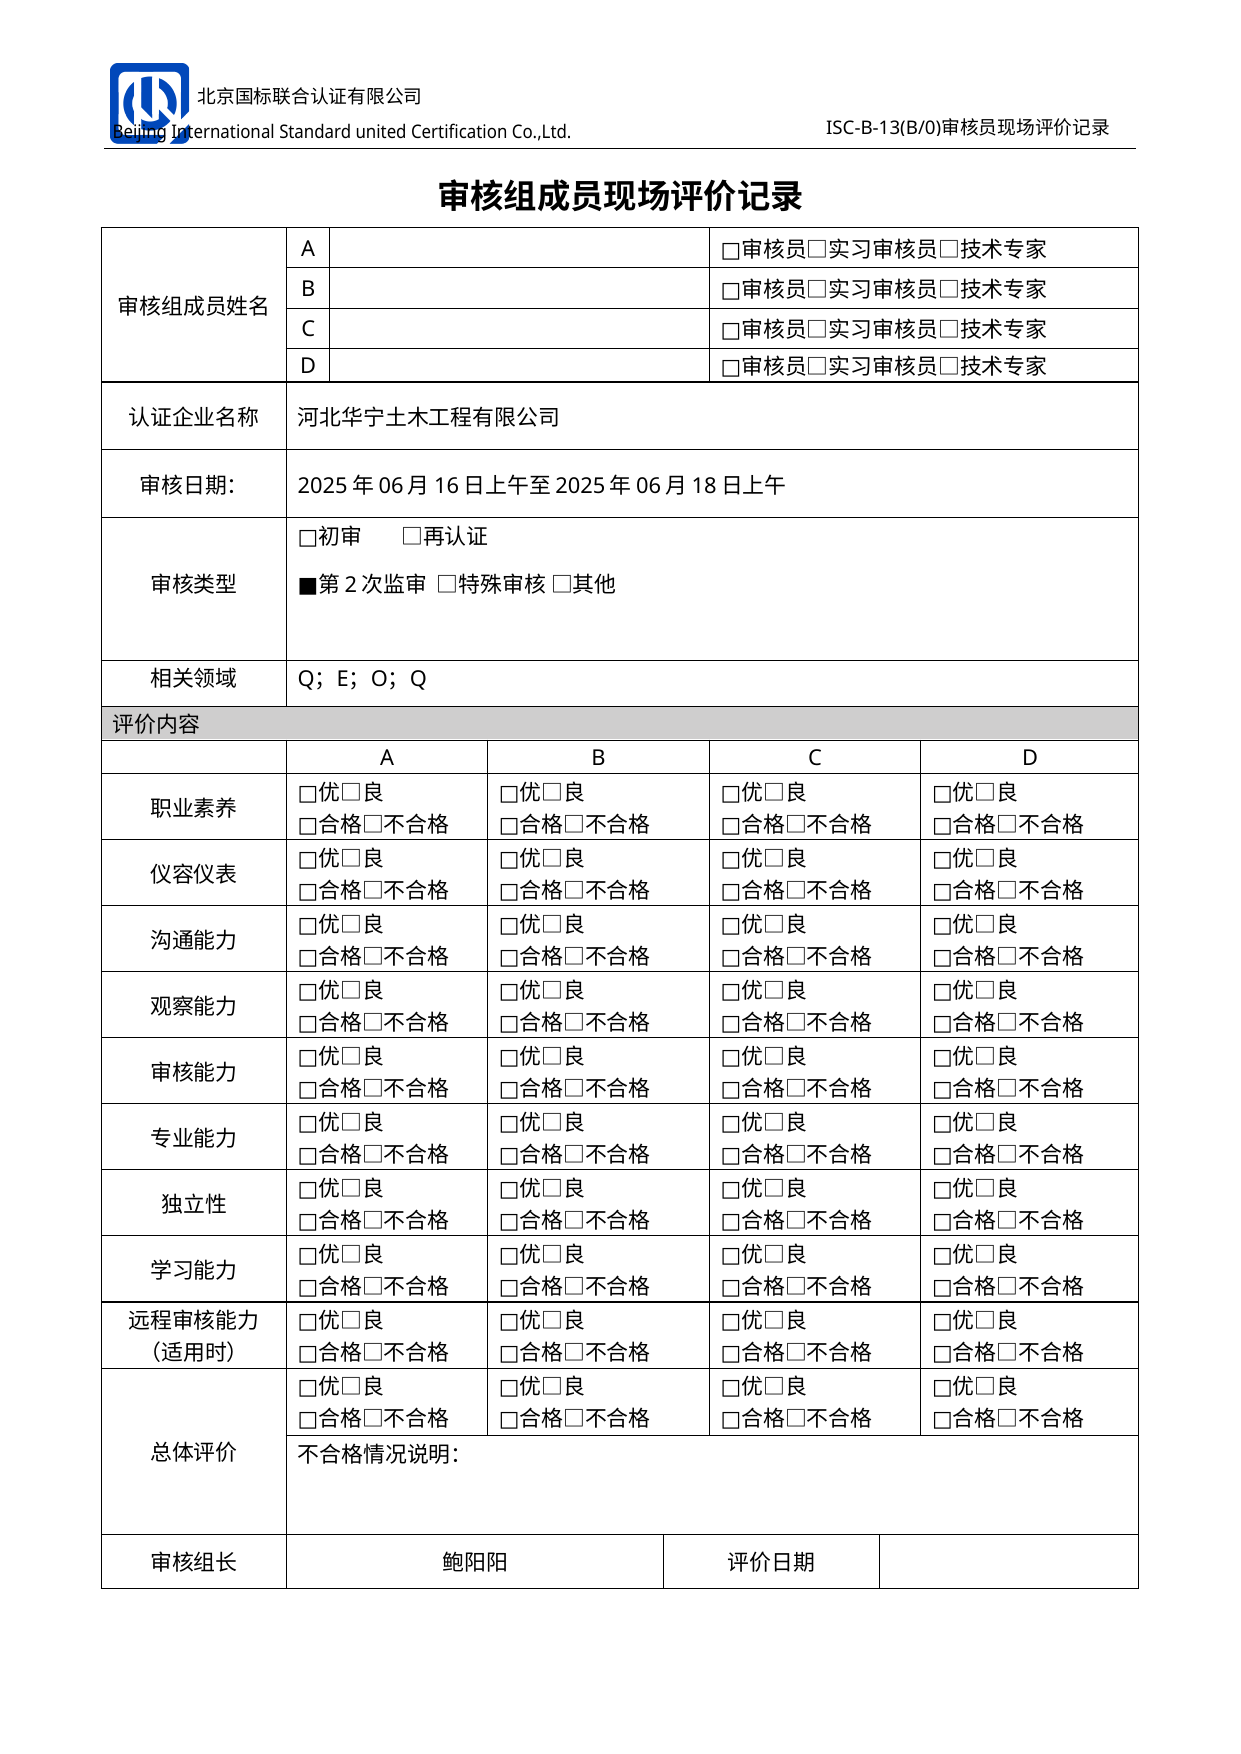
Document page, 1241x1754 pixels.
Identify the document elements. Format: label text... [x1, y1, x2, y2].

table_cell [330, 309, 709, 348]
table_cell 评价日期 [664, 1535, 879, 1587]
table_cell □优□良 □合格□不合格 [488, 1104, 709, 1169]
table_cell □优□良 □合格□不合格 [710, 774, 920, 839]
table_cell 相关领域 [102, 661, 286, 706]
table_cell □优□良 □合格□不合格 [710, 1038, 920, 1103]
table_cell 认证企业名称 [102, 383, 286, 449]
table_cell □优□良 □合格□不合格 [287, 774, 487, 839]
table_cell □优□良 □合格□不合格 [921, 906, 1138, 971]
table_cell □优□良 □合格□不合格 [488, 972, 709, 1037]
table_cell □优□良 □合格□不合格 [921, 1303, 1138, 1367]
table_cell □优□良 □合格□不合格 [488, 1038, 709, 1103]
table_cell 专业能力 [102, 1104, 286, 1169]
table_cell B [287, 268, 329, 308]
table_cell □优□良 □合格□不合格 [488, 1303, 709, 1367]
table_cell □优□良 □合格□不合格 [710, 972, 920, 1037]
table_cell □审核员□实习审核员□技术专家 [710, 309, 1138, 348]
table_cell 学习能力 [102, 1236, 286, 1301]
table_cell □优□良 □合格□不合格 [287, 1104, 487, 1169]
table_cell □优□良 □合格□不合格 [921, 1038, 1138, 1103]
table_cell □优□良 □合格□不合格 [710, 1104, 920, 1169]
table_cell D [921, 741, 1138, 773]
table_cell □初审 □再认证 ■第2次监审 □特殊审核 □其他 [287, 518, 1138, 660]
table_cell □优□良 □合格□不合格 [287, 840, 487, 905]
table_cell □审核员□实习审核员□技术专家 [710, 268, 1138, 308]
table_cell □优□良 □合格□不合格 [710, 840, 920, 905]
table_cell □优□良 □合格□不合格 [488, 1236, 709, 1301]
table_cell □优□良 □合格□不合格 [921, 1104, 1138, 1169]
table_cell □优□良 □合格□不合格 [488, 774, 709, 839]
table_cell A [287, 741, 487, 773]
table_cell [880, 1535, 1138, 1587]
table_cell 审核能力 [102, 1038, 286, 1103]
table_cell 远程审核能力 （适用时） [102, 1303, 286, 1367]
table_cell □优□良 □合格□不合格 [287, 1038, 487, 1103]
table_cell D [287, 349, 329, 381]
table_cell □优□良 □合格□不合格 [921, 774, 1138, 839]
table_cell 2025年06月16日上午至2025年06月18日上午 [287, 450, 1138, 517]
table_cell 审核组长 [102, 1535, 286, 1587]
table_cell [330, 268, 709, 308]
table_cell □优□良 □合格□不合格 [287, 1236, 487, 1301]
table_cell 河北华宁土木工程有限公司 [287, 383, 1138, 449]
table_cell □优□良 □合格□不合格 [710, 1369, 920, 1435]
table_header □审核员□实习审核员□技术专家 [710, 228, 1138, 267]
table_cell [330, 349, 709, 381]
table_cell □优□良 □合格□不合格 [710, 1236, 920, 1301]
table_cell □优□良 □合格□不合格 [287, 1303, 487, 1367]
table_cell 审核类型 [102, 518, 286, 660]
table_cell 评价内容 [102, 707, 1138, 739]
table_cell 鲍阳阳 [287, 1535, 663, 1587]
table_header A [287, 228, 329, 267]
table_cell [102, 741, 286, 773]
table_cell C [287, 309, 329, 348]
table_cell □优□良 □合格□不合格 [921, 1170, 1138, 1235]
table_cell 仪容仪表 [102, 840, 286, 905]
picture [110, 63, 190, 144]
table_cell Q；E；O；Q [287, 661, 1138, 706]
table_cell 观察能力 [102, 972, 286, 1037]
table_cell □优□良 □合格□不合格 [488, 906, 709, 971]
table_cell C [710, 741, 920, 773]
table_cell □优□良 □合格□不合格 [921, 840, 1138, 905]
table_cell 审核日期： [102, 450, 286, 517]
table_cell □优□良 □合格□不合格 [921, 1369, 1138, 1435]
table_cell □优□良 □合格□不合格 [710, 906, 920, 971]
table_header 审核组成员姓名 [102, 228, 286, 381]
table_cell □优□良 □合格□不合格 [488, 1170, 709, 1235]
table_cell □优□良 □合格□不合格 [287, 906, 487, 971]
table_cell □优□良 □合格□不合格 [921, 972, 1138, 1037]
table_cell □优□良 □合格□不合格 [488, 1369, 709, 1435]
table_cell □优□良 □合格□不合格 [287, 972, 487, 1037]
table_cell 总体评价 [102, 1369, 286, 1534]
table_cell 职业素养 [102, 774, 286, 839]
table_cell B [488, 741, 709, 773]
table_header [330, 228, 709, 267]
table_cell 独立性 [102, 1170, 286, 1235]
table_cell □优□良 □合格□不合格 [488, 840, 709, 905]
table_cell 不合格情况说明： [287, 1436, 1138, 1534]
table_cell 沟通能力 [102, 906, 286, 971]
table_cell □优□良 □合格□不合格 [710, 1303, 920, 1367]
text 审核组成员现场评价记录 [112, 162, 1128, 227]
table_cell □优□良 □合格□不合格 [921, 1236, 1138, 1301]
table_cell □优□良 □合格□不合格 [287, 1170, 487, 1235]
table_cell □优□良 □合格□不合格 [287, 1369, 487, 1435]
table_cell □优□良 □合格□不合格 [710, 1170, 920, 1235]
table_cell □审核员□实习审核员□技术专家 [710, 349, 1138, 381]
